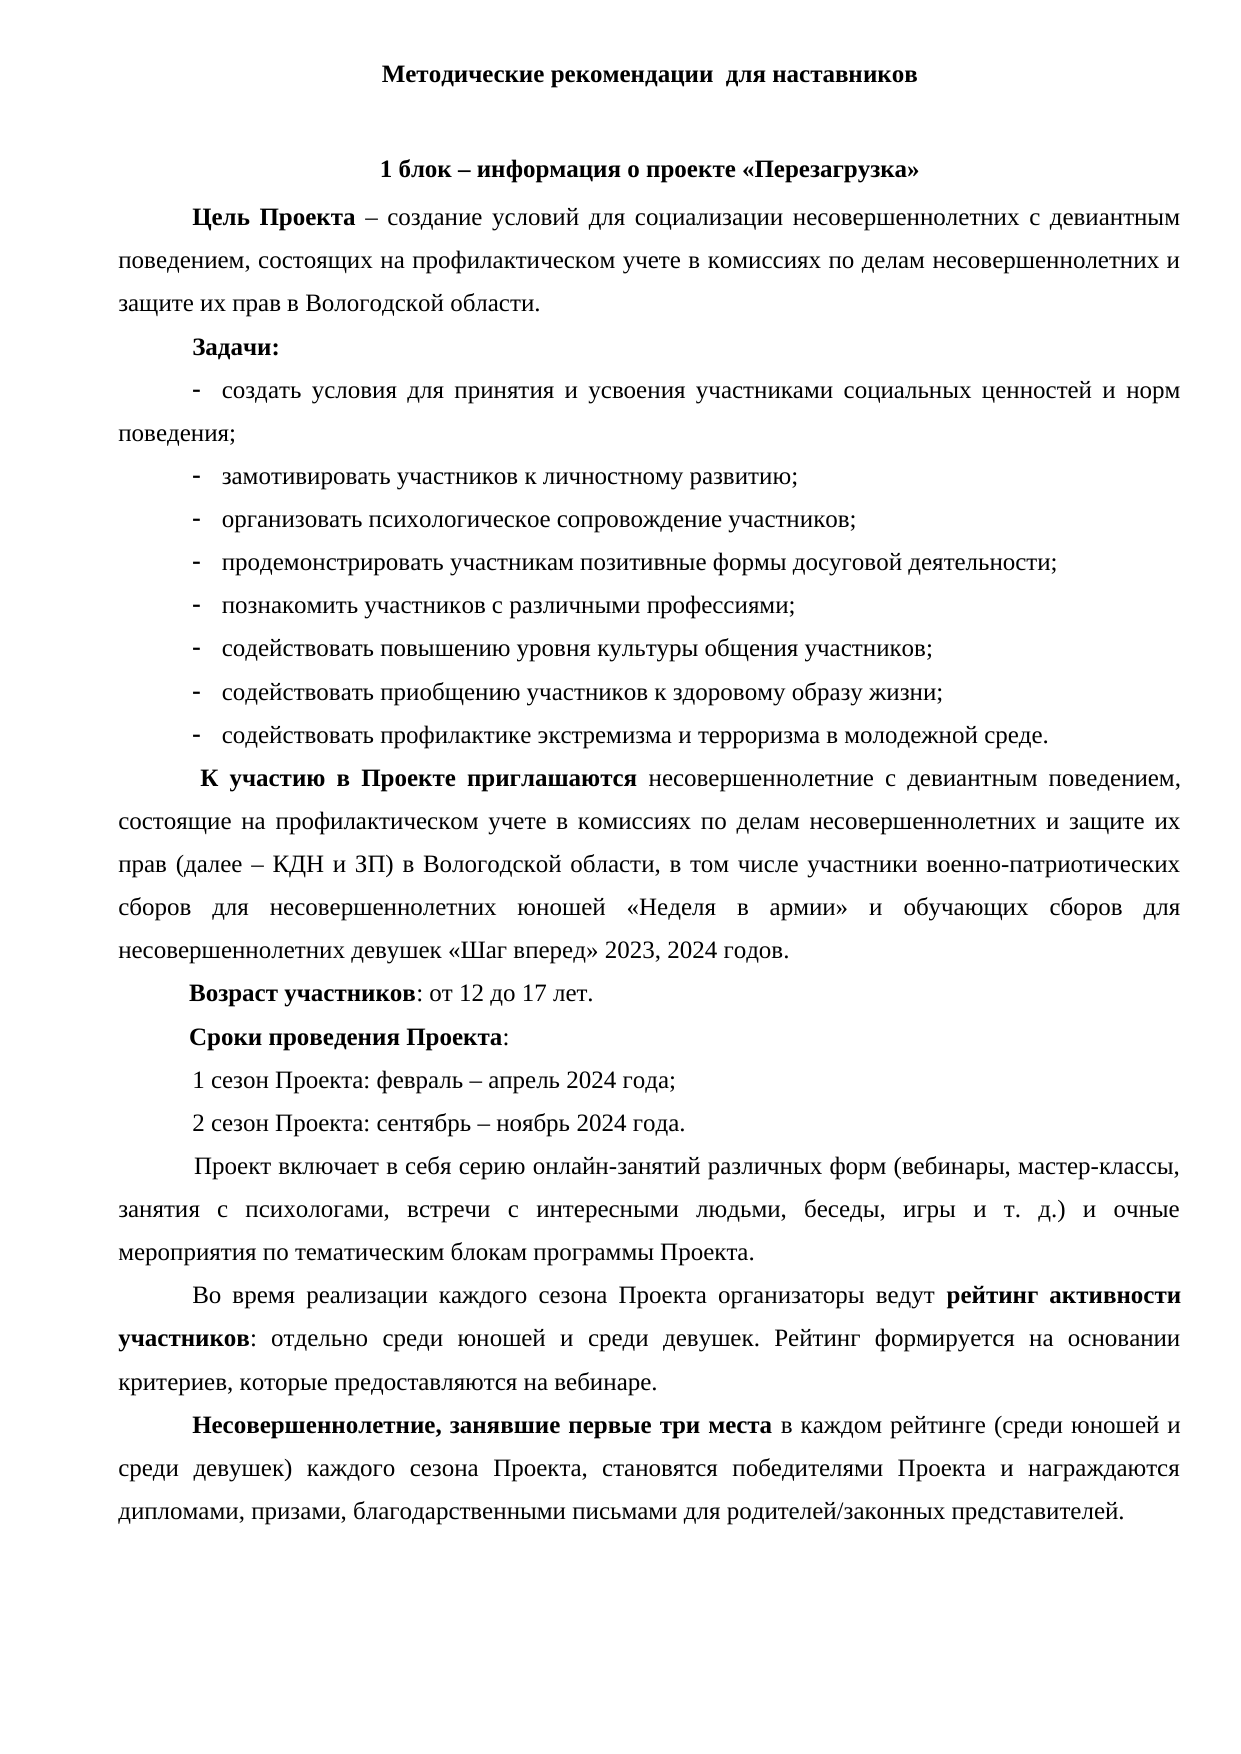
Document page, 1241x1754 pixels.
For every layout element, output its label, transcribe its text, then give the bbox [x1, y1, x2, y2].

text Задачи: [118, 332, 1181, 360]
list продемонстрировать участникам позитивные формы досуговой деятельности; [118, 547, 1181, 576]
text Возраст участников: от 12 до 17 лет. [118, 978, 1181, 1007]
text 1 блок – информация о проекте «Перезагрузка» [118, 154, 1181, 183]
text Во время реализации каждого сезона Проекта организаторы ведут рейтинг активности участников: отдельно среди юношей и среди девушек. Рейтинг формируется на основании критериев, которые предоставляются на вебинаре. [118, 1280, 1181, 1395]
text 1 сезон Проекта: февраль – апрель 2024 года; [118, 1065, 1181, 1093]
list замотивировать участников к личностному развитию; [118, 461, 1181, 490]
text 2 сезон Проекта: сентябрь – ноябрь 2024 года. [118, 1108, 1181, 1137]
text Несовершеннолетние, занявшие первые три места в каждом рейтинге (среди юношей и среди девушек) каждого сезона Проекта, становятся победителями Проекта и награждаются дипломами, призами, благодарственными письмами для родителей/законных представителей. [118, 1410, 1181, 1525]
list содействовать профилактике экстремизма и терроризма в молодежной среде. [118, 720, 1181, 748]
list содействовать повышению уровня культуры общения участников; [118, 633, 1181, 662]
list содействовать приобщению участников к здоровому образу жизни; [118, 677, 1181, 705]
text Проект включает в себя серию онлайн-занятий различных форм (вебинары, мастер-классы, занятия с психологами, встречи с интересными людьми, беседы, игры и т. д.) и очные мероприятия по тематическим блокам программы Проекта. [118, 1151, 1181, 1266]
text Сроки проведения Проекта: [118, 1022, 1181, 1050]
list создать условия для принятия и усвоения участниками социальных ценностей и норм поведения; [118, 375, 1181, 447]
text Методические рекомендации для наставников [118, 59, 1181, 88]
list познакомить участников с различными профессиями; [118, 590, 1181, 619]
text К участию в Проекте приглашаются несовершеннолетние с девиантным поведением, состоящие на профилактическом учете в комиссиях по делам несовершеннолетних и защите их прав (далее – КДН и ЗП) в Вологодской области, в том числе участники военно-патриотических сборов для несовершеннолетних юношей «Неделя в армии» и обучающих сборов для несовершеннолетних девушек «Шаг вперед» 2023, 2024 годов. [118, 763, 1181, 964]
list организовать психологическое сопровождение участников; [118, 504, 1181, 533]
text Цель Проекта – создание условий для социализации несовершеннолетних с девиантным поведением, состоящих на профилактическом учете в комиссиях по делам несовершеннолетних и защите их прав в Вологодской области. [118, 202, 1181, 317]
